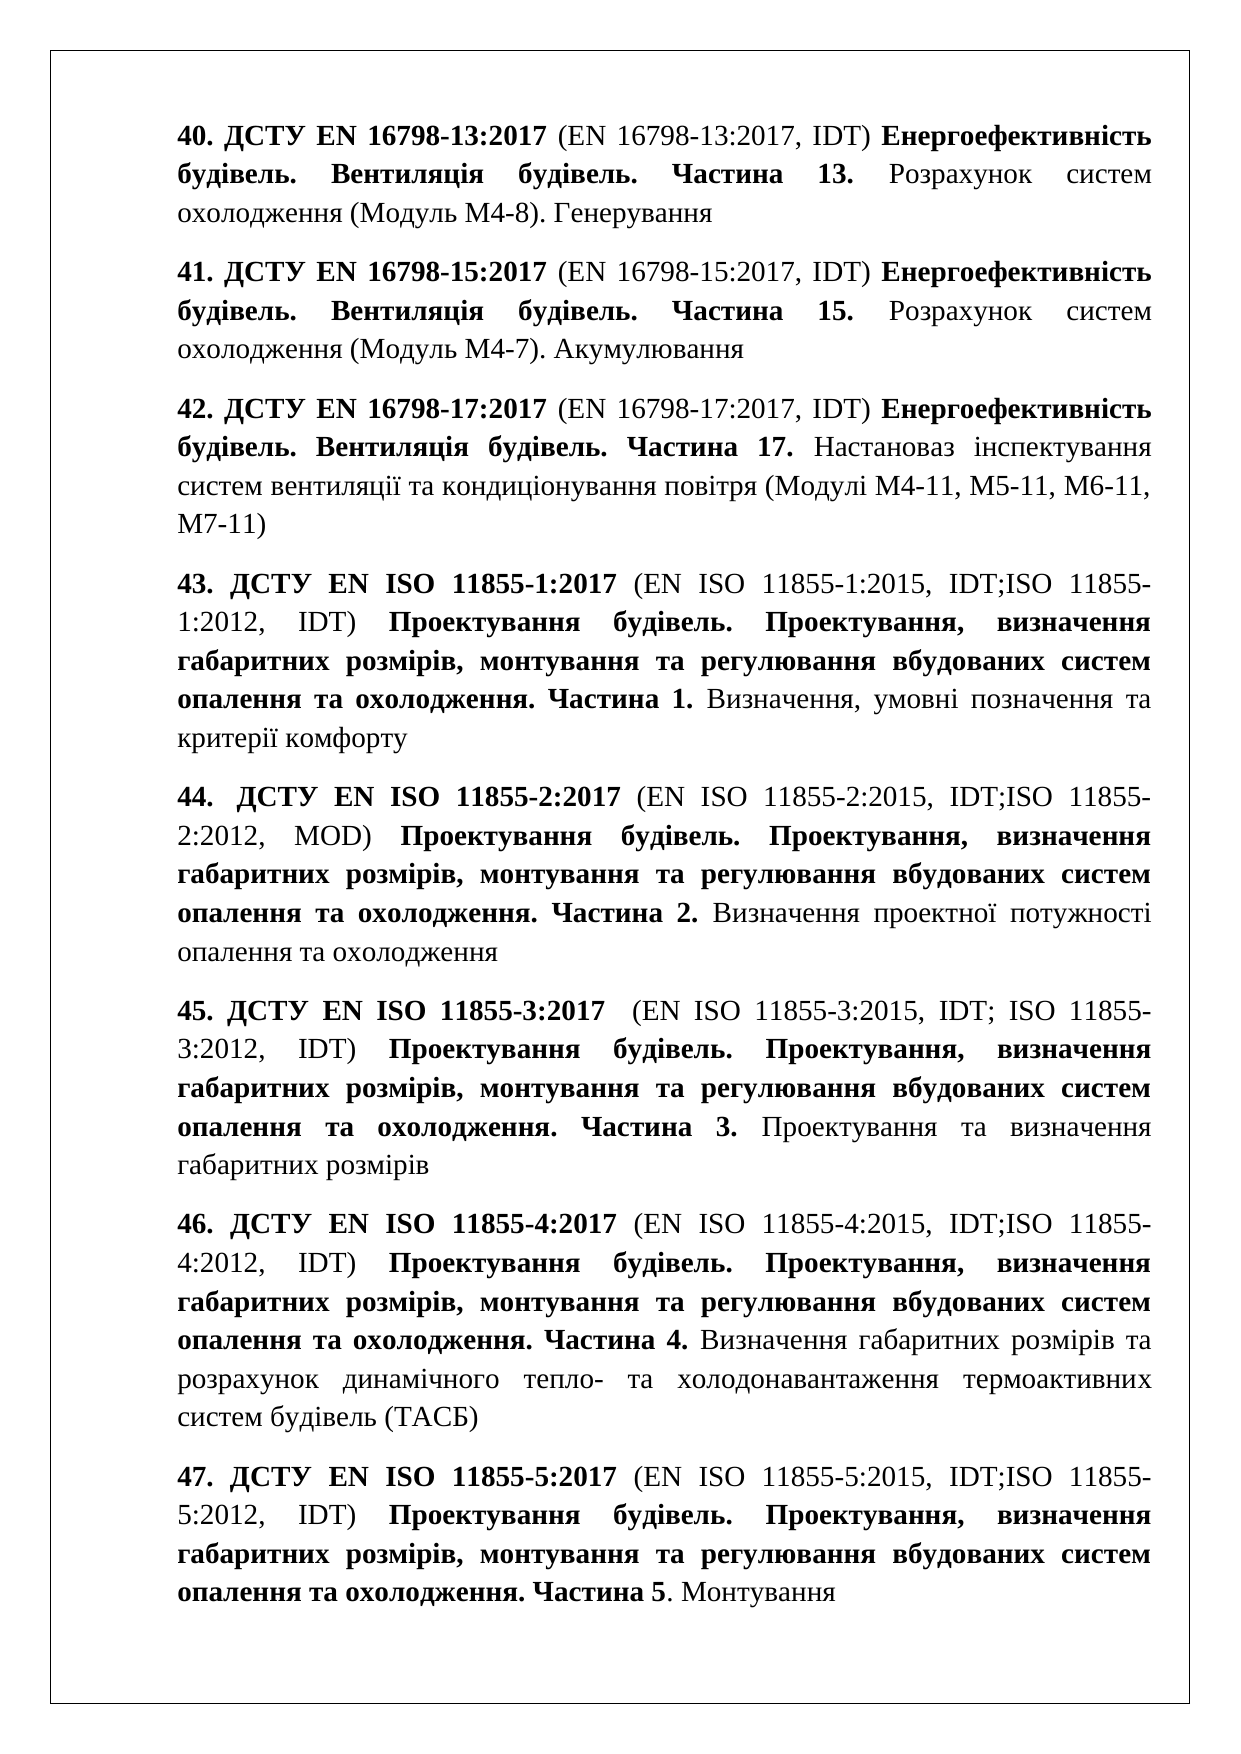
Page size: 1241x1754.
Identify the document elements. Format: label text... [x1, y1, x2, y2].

text 43. ДСТУ EN ISO 11855-1:2017 (EN ISO 11855-1:2015, IDT;ISO 11855-1:2012, IDT) Проектування будівель. Проектування, визначення габаритних розмірів, монтування та регулювання вбудованих систем опалення та охолодження. Частина 1. Визначення, умовні позначення та критерії комфорту [177, 566, 1152, 754]
text 40. ДСТУ EN 16798-13:2017 (EN 16798-13:2017, IDT) Енергоефективність будівель. Вентиляція будівель. Частина 13. Розрахунок систем охолодження (Модуль M4-8). Генерування [177, 118, 1152, 229]
text 42. ДСТУ EN 16798-17:2017 (EN 16798-17:2017, IDT) Енергоефективність будівель. Вентиляція будівель. Частина 17. Настановаз інспектування систем вентиляції та кондиціонування повітря (Модулі M4-11, M5-11, M6-11, M7-11) [177, 391, 1152, 540]
text 47. ДСТУ EN ISO 11855-5:2017 (EN ISO 11855-5:2015, IDT;ISO 11855-5:2012, IDT) Проектування будівель. Проектування, визначення габаритних розмірів, монтування та регулювання вбудованих систем опалення та охолодження. Частина 5. Монтування [177, 1459, 1152, 1608]
text 41. ДСТУ EN 16798-15:2017 (EN 16798-15:2017, IDT) Енергоефективність будівель. Вентиляція будівель. Частина 15. Розрахунок систем охолодження (Модуль M4-7). Акумулювання [177, 254, 1152, 365]
text 45. ДСТУ EN ISO 11855-3:2017 (EN ISO 11855-3:2015, IDT; ISO 11855-3:2012, IDT) Проектування будівель. Проектування, визначення габаритних розмірів, монтування та регулювання вбудованих систем опалення та охолодження. Частина 3. Проектування та визначення габаритних розмірів [177, 993, 1152, 1181]
text 46. ДСТУ EN ISO 11855-4:2017 (EN ISO 11855-4:2015, IDT;ISO 11855-4:2012, IDT) Проектування будівель. Проектування, визначення габаритних розмірів, монтування та регулювання вбудованих систем опалення та охолодження. Частина 4. Визначення габаритних розмірів та розрахунок динамічного тепло- та холодонавантаження термоактивних систем будівель (ТАСБ) [177, 1207, 1152, 1433]
text 44. ДСТУ EN ISO 11855-2:2017 (EN ISO 11855-2:2015, IDT;ISO 11855-2:2012, MOD) Проектування будівель. Проектування, визначення габаритних розмірів, монтування та регулювання вбудованих систем опалення та охолодження. Частина 2. Визначення проектної потужності опалення та охолодження [177, 779, 1152, 967]
